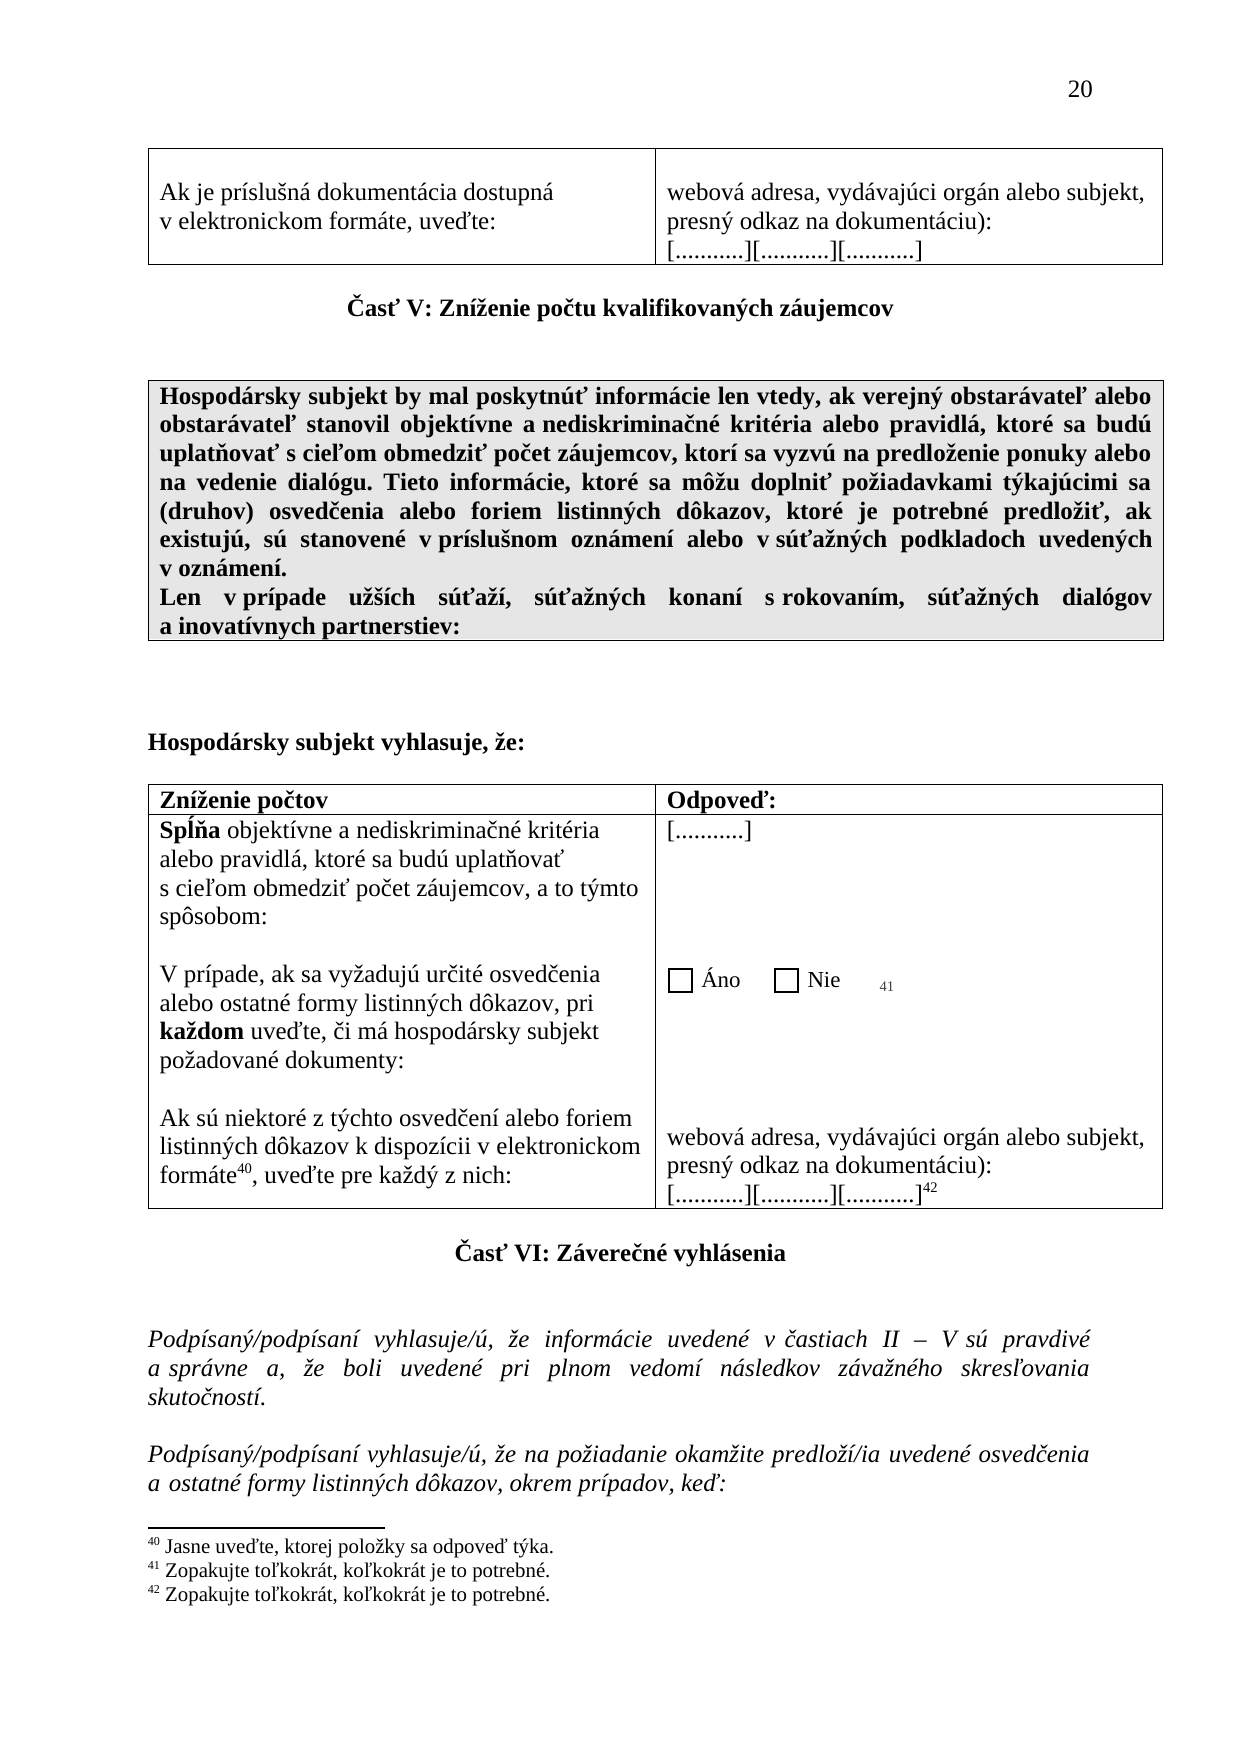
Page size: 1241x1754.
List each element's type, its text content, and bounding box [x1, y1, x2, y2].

text Hospodársky subjekt vyhlasuje, že: [148, 727, 1093, 756]
table_header Zníženie počtov [149, 785, 655, 814]
table_cell [...........] webová adresa, vydávajúci orgán alebo subjekt, presný odkaz na dokumentáciu): [...........][...........][...........] [656, 815, 1162, 1208]
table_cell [656, 149, 1162, 264]
table_header Hospodársky subjekt by mal poskytnúť informácie len vtedy, ak verejný obstarávateľ alebo obstarávateľ stanovil objektívne a nediskriminačné kritéria alebo pravidlá, ktoré sa budú uplatňovať s cieľom obmedziť počet záujemcov, ktorí sa vyzvú na predloženie ponuky alebo na vedenie dialógu. Tieto informácie, ktoré sa môžu doplniť požiadavkami týkajúcimi sa (druhov) osvedčenia alebo foriem listinných dôkazov, ktoré je potrebné predložiť, ak existujú, sú stanovené v príslušnom oznámení alebo v súťažných podkladoch uvedených v oznámení. Len v prípade užších súťaží, súťažných konaní s rokovaním, súťažných dialógov a inovatívnych partnerstiev: [149, 381, 1163, 639]
table_header Odpoveď: [656, 785, 1162, 814]
text Podpísaný/podpísaní vyhlasuje/ú, že informácie uvedené v častiach II – V sú pravdivé a správne a, že boli uvedené pri plnom vedomí následkov závažného skresľovania skutočností. [148, 1324, 1093, 1410]
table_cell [149, 149, 655, 264]
text Časť VI: Záverečné vyhlásenia [148, 1238, 1093, 1267]
table_cell Spĺňa objektívne a nediskriminačné kritéria alebo pravidlá, ktoré sa budú uplatňovať s cieľom obmedziť počet záujemcov, a to týmto spôsobom: V prípade, ak sa vyžadujú určité osvedčenia alebo ostatné formy listinných dôkazov, pri každom uveďte, či má hospodársky subjekt požadované dokumenty: Ak sú niektoré z týchto osvedčení alebo foriem listinných dôkazov k dispozícii v elektronickom formáte, uveďte pre každý z nich: [149, 815, 655, 1208]
text Časť V: Zníženie počtu kvalifikovaných záujemcov [148, 293, 1093, 322]
text Podpísaný/podpísaní vyhlasuje/ú, že na požiadanie okamžite predloží/ia uvedené osvedčenia a ostatné formy listinných dôkazov, okrem prípadov, keď: [148, 1439, 1093, 1497]
